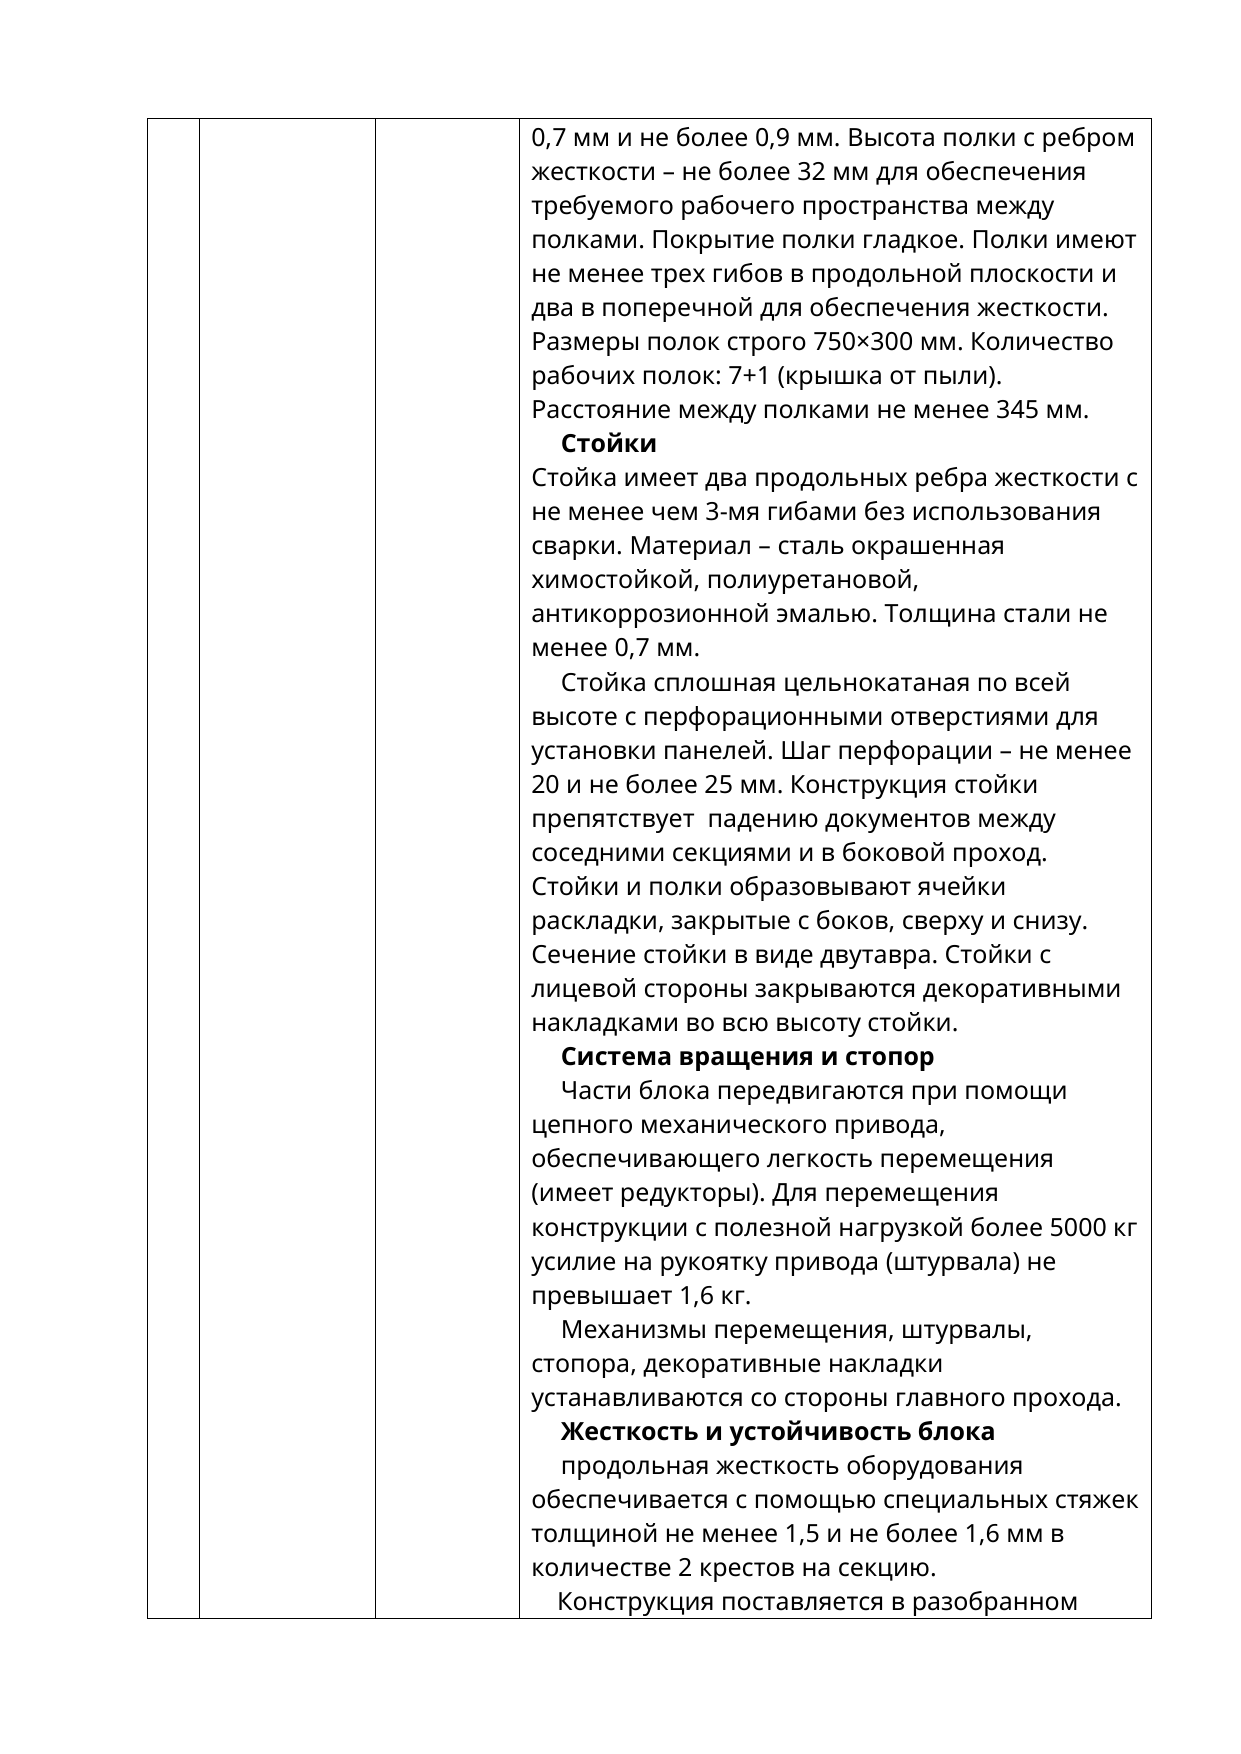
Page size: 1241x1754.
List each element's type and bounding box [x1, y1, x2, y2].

table_cell [376, 119, 519, 1618]
table_cell [520, 119, 1151, 1618]
